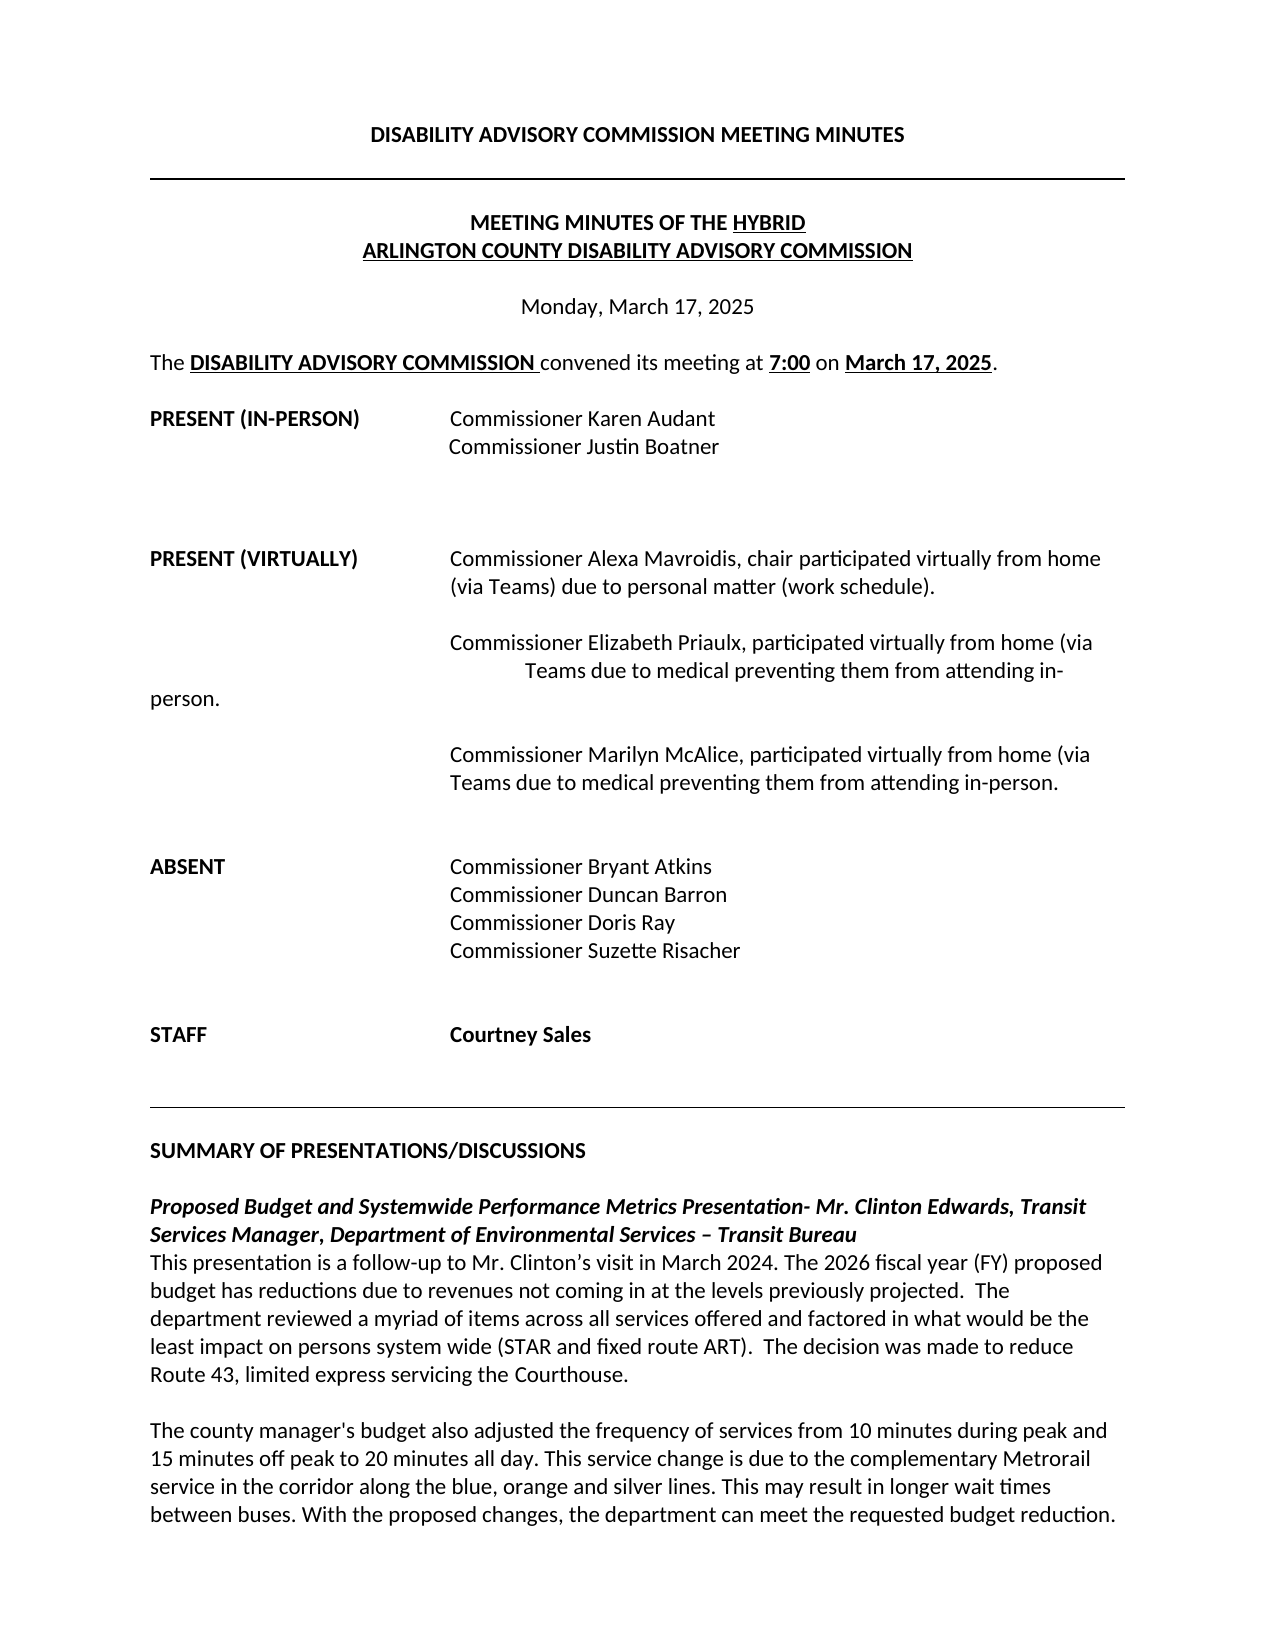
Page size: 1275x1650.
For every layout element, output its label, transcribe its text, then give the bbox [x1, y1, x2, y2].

text Commissioner Elizabeth Priaulx, participated virtually from home (via Teams due to medical preventing them from attending in-person. [150, 628, 1125, 712]
text Commissioner Justin Boatner [150, 432, 1125, 460]
text STAFF Courtney Sales [150, 1020, 1125, 1048]
text Commissioner Doris Ray [450, 908, 1125, 936]
text SUMMARY OF PRESENTATIONS/DISCUSSIONS [150, 1136, 1125, 1164]
text ABSENT Commissioner Bryant Atkins [150, 852, 1125, 880]
text MEETING MINUTES OF THE HYBRID [150, 208, 1125, 236]
text DISABILITY ADVISORY COMMISSION MEETING MINUTES [150, 120, 1125, 148]
text Proposed Budget and Systemwide Performance Metrics Presentation- Mr. Clinton Edwards, Transit Services Manager, Department of Environmental Services – Transit Bureau [150, 1192, 1125, 1248]
text PRESENT (IN-PERSON) Commissioner Karen Audant [150, 404, 1125, 432]
text Commissioner Suzette Risacher [450, 936, 1125, 964]
text Commissioner Duncan Barron [150, 880, 1125, 908]
text The DISABILITY ADVISORY COMMISSION convened its meeting at 7:00 on March 17, 2025. [150, 348, 1125, 376]
text The county manager's budget also adjusted the frequency of services from 10 minutes during peak and 15 minutes off peak to 20 minutes all day. This service change is due to the complementary Metrorail service in the corridor along the blue, orange and silver lines. This may result in longer wait times between buses. With the proposed changes, the department can meet the requested budget reduction. [150, 1416, 1125, 1528]
text PRESENT (VIRTUALLY) Commissioner Alexa Mavroidis, chair participated virtually from home (via Teams) due to personal matter (work schedule). [150, 544, 1125, 600]
text ARLINGTON COUNTY DISABILITY ADVISORY COMMISSION [150, 236, 1125, 264]
text Commissioner Marilyn McAlice, participated virtually from home (via Teams due to medical preventing them from attending in-person. [450, 740, 1125, 796]
text Monday, March 17, 2025 [150, 292, 1125, 320]
text This presentation is a follow-up to Mr. Clinton’s visit in March 2024. The 2026 fiscal year (FY) proposed budget has reductions due to revenues not coming in at the levels previously projected. The department reviewed a myriad of items across all services offered and factored in what would be the least impact on persons system wide (STAR and fixed route ART). The decision was made to reduce Route 43, limited express servicing the Courthouse. [150, 1248, 1125, 1388]
